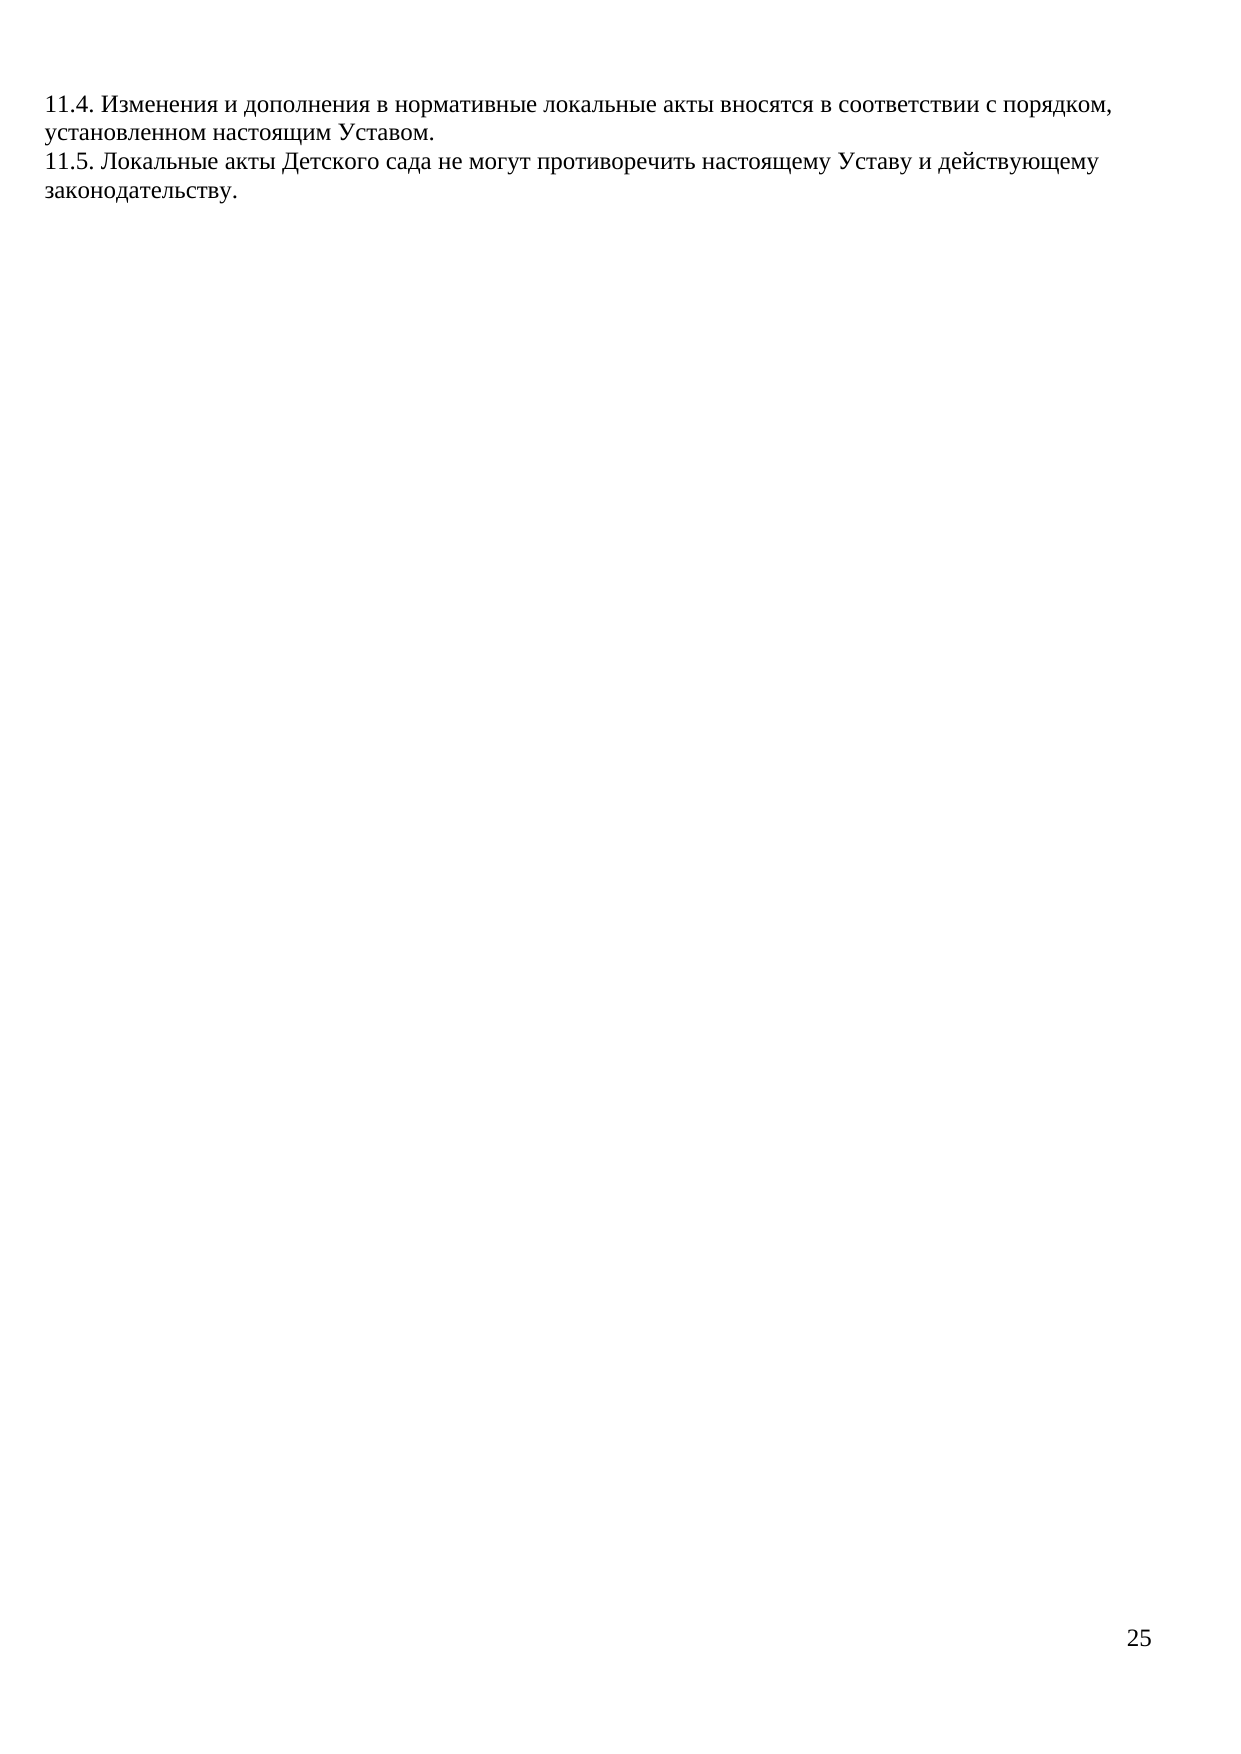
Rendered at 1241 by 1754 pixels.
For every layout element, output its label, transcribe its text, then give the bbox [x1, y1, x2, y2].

text 11.4. Изменения и дополнения в нормативные локальные акты вносятся в соответствии с порядком, установленном настоящим Уставом. [44, 89, 1152, 146]
text 11.5. Локальные акты Детского сада не могут противоречить настоящему Уставу и действующему законодательству. [44, 146, 1152, 204]
